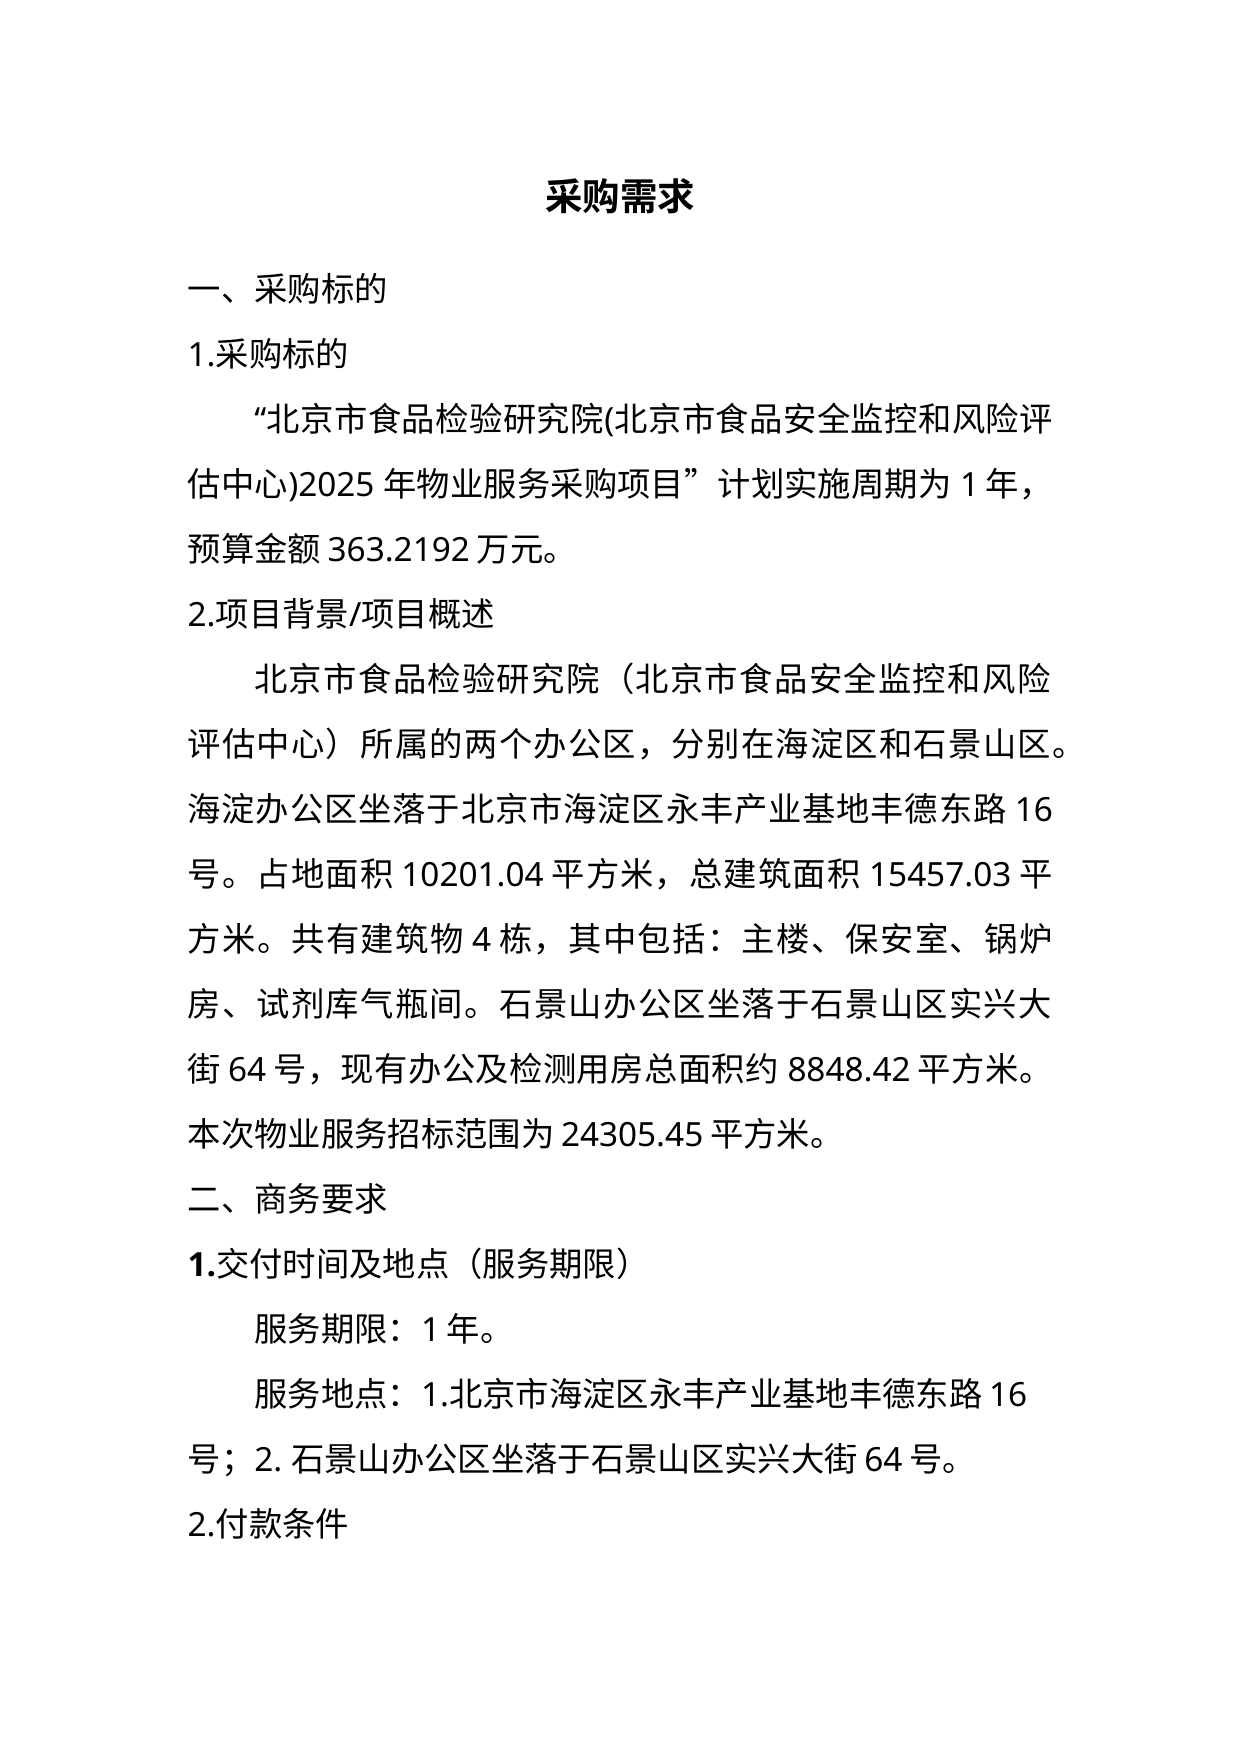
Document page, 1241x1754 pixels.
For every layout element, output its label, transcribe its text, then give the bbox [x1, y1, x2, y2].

text 1.交付时间及地点（服务期限） [187, 1229, 1053, 1294]
text 北京市食品检验研究院（北京市食品安全监控和风险评估中心）所属的两个办公区，分别在海淀区和石景山区。海淀办公区坐落于北京市海淀区永丰产业基地丰德东路16号。占地面积10201.04平方米，总建筑面积15457.03平方米。共有建筑物4栋，其中包括：主楼、保安室、锅炉房、试剂库气瓶间。石景山办公区坐落于石景山区实兴大街64号，现有办公及检测用房总面积约8848.42平方米。本次物业服务招标范围为24305.45平方米。 [187, 644, 1053, 1164]
text 2.付款条件 [187, 1489, 1053, 1554]
text 采购需求 [187, 162, 1053, 227]
text 服务期限：1年。 [187, 1294, 1053, 1359]
text 一、采购标的 [187, 254, 1053, 319]
text 1.采购标的 [187, 319, 1053, 384]
text “北京市食品检验研究院(北京市食品安全监控和风险评估中心)2025 年物业服务采购项目”计划实施周期为1年，预算金额363.2192万元。 [187, 384, 1053, 579]
text 服务地点：1.北京市海淀区永丰产业基地丰德东路16号；2. 石景山办公区坐落于石景山区实兴大街64号。 [187, 1359, 1053, 1489]
text 2.项目背景/项目概述 [187, 579, 1053, 644]
text 二、商务要求 [187, 1164, 1053, 1229]
